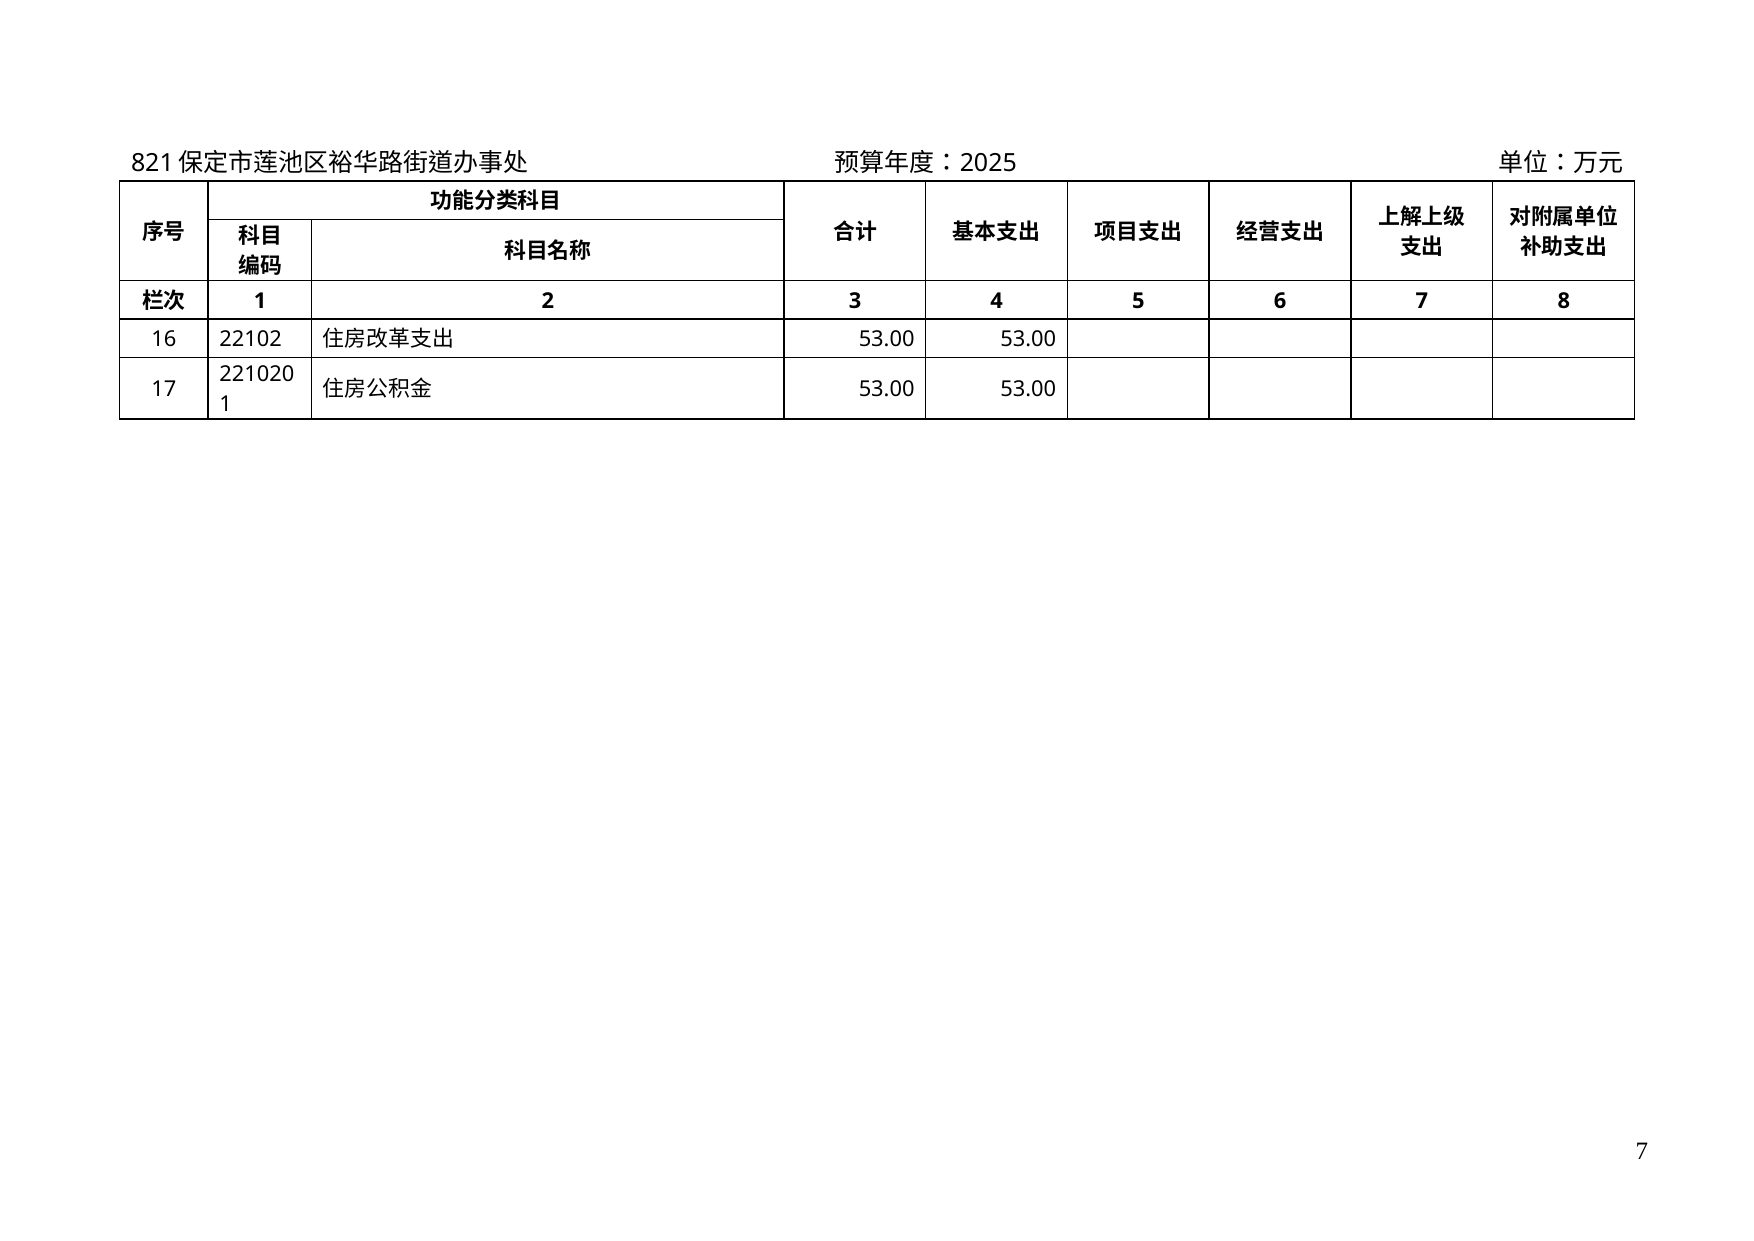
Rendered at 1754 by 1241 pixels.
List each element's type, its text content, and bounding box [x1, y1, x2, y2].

table_cell 住房公积金 [312, 358, 783, 418]
table_cell 科目名称 [312, 220, 783, 280]
table_cell 栏次 [120, 281, 207, 318]
table_cell 序号 [120, 182, 207, 280]
table_cell 7 [1352, 281, 1492, 318]
table_cell [1493, 320, 1634, 357]
table_cell 1 [209, 281, 311, 318]
table_cell 项目支出 [1068, 182, 1208, 280]
table_cell 17 [120, 358, 207, 418]
table_cell [1068, 320, 1208, 357]
table_cell 5 [1068, 281, 1208, 318]
table_cell 上解上级 支出 [1352, 182, 1492, 280]
table_cell [1352, 358, 1492, 418]
table_cell 3 [785, 281, 925, 318]
table_cell 6 [1210, 281, 1350, 318]
table_cell 53.00 [785, 358, 925, 418]
table_header 单位：万元 [1068, 143, 1634, 180]
table_cell 22102 [209, 320, 311, 357]
table_cell 住房改革支出 [312, 320, 783, 357]
table_cell [1352, 320, 1492, 357]
table_cell [1210, 320, 1350, 357]
table_cell 53.00 [926, 320, 1067, 357]
table_cell 53.00 [785, 320, 925, 357]
table_cell 53.00 [926, 358, 1067, 418]
table_cell 2 [312, 281, 783, 318]
table_cell 基本支出 [926, 182, 1067, 280]
table_cell 功能分类科目 [209, 182, 783, 219]
table_cell 对附属单位补助支出 [1493, 182, 1634, 280]
table_cell 2210201 [209, 358, 311, 418]
table_cell 16 [120, 320, 207, 357]
table_cell [1068, 358, 1208, 418]
table_cell 4 [926, 281, 1067, 318]
table_header 821保定市莲池区裕华路街道办事处 [120, 143, 783, 180]
table_header 预算年度：2025 [785, 143, 1067, 180]
table_cell 合计 [785, 182, 925, 280]
table_cell 经营支出 [1210, 182, 1350, 280]
table_cell 科目 编码 [209, 220, 311, 280]
table_cell 8 [1493, 281, 1634, 318]
table_cell [1210, 358, 1350, 418]
table_cell [1493, 358, 1634, 418]
